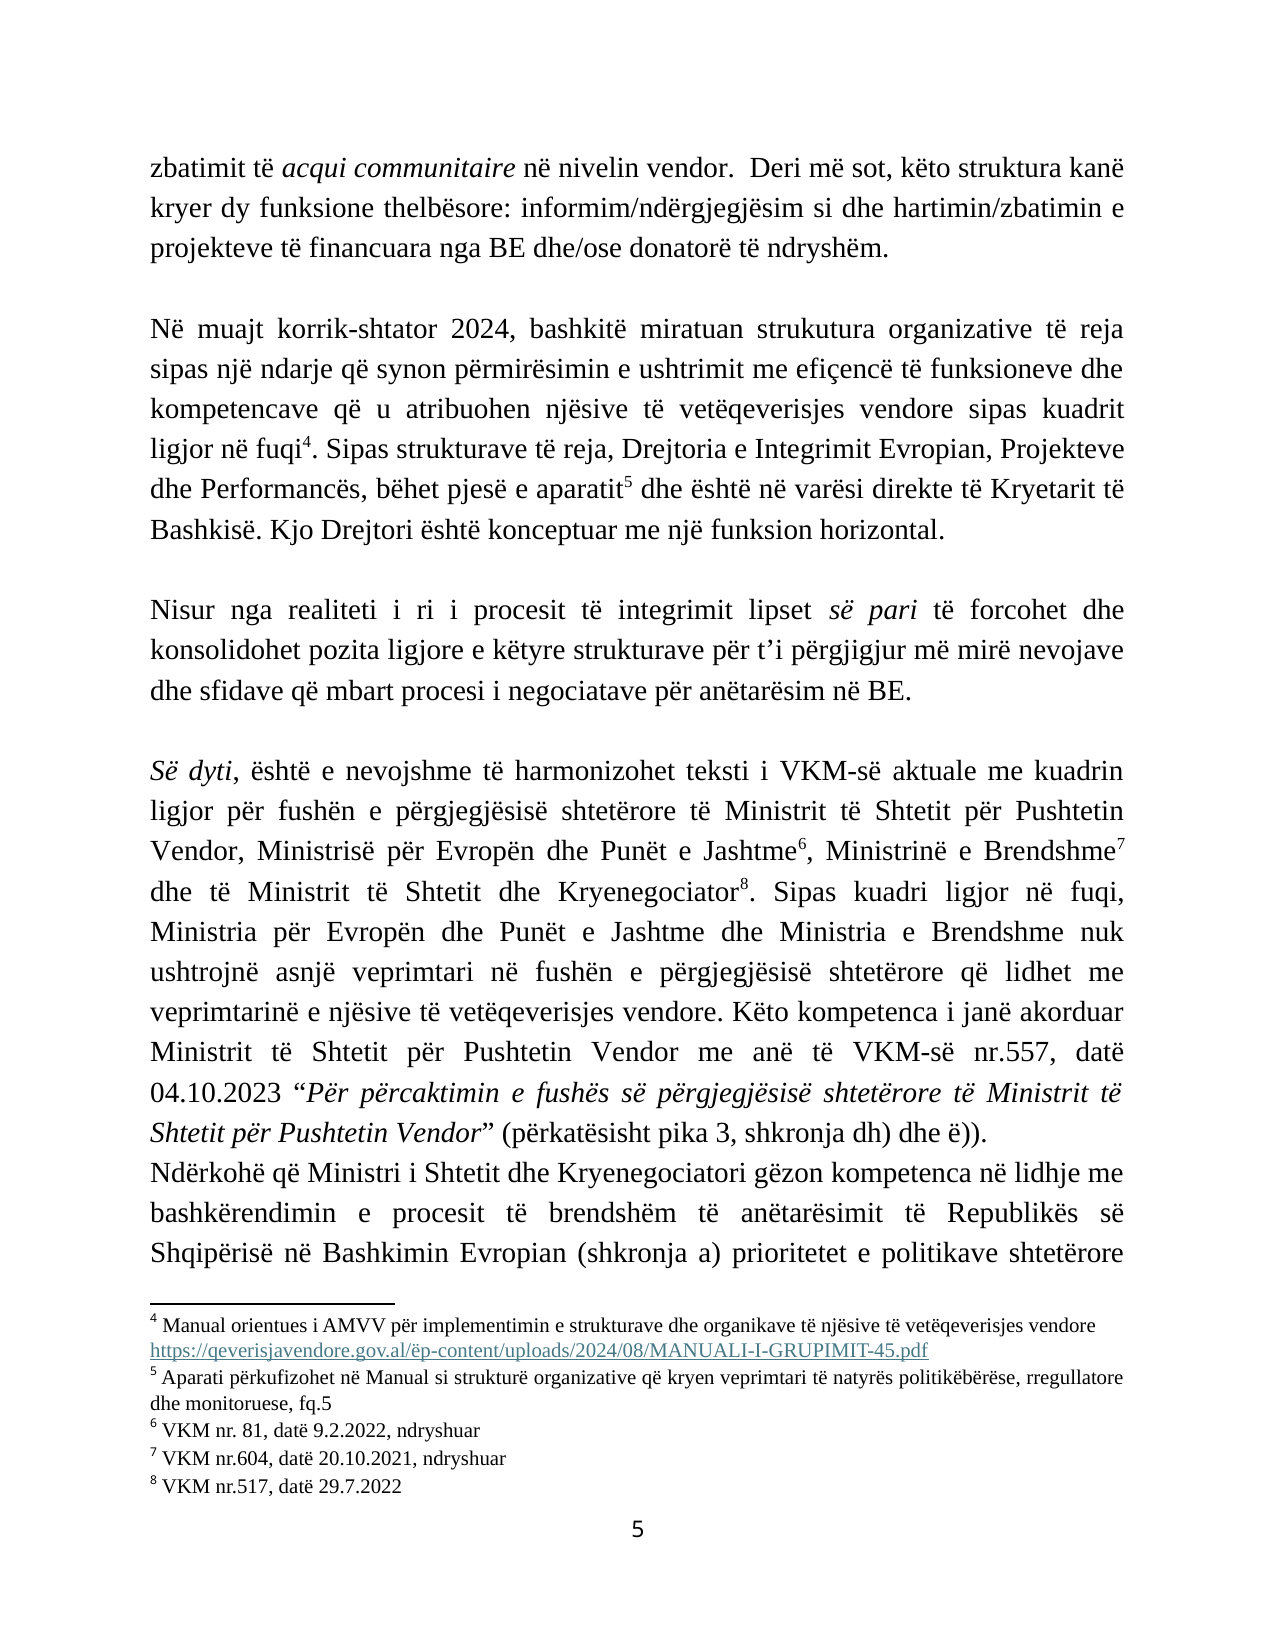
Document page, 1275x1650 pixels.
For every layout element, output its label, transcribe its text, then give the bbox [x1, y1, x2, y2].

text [150, 150, 1125, 264]
text Nisur nga realiteti i ri i procesit të integrimit lipset së pari të forcohet dhe konsolidohet pozita ligjore e këtyre strukturave për t’i përgjigjur më mirë nevojave dhe sfidave që mbart procesi i negociatave për anëtarësim në BE. [150, 592, 1125, 706]
text Së dyti, është e nevojshme të harmonizohet teksti i VKM-së aktuale me kuadrin ligjor për fushën e përgjegjësisë shtetërore të Ministrit të Shtetit për Pushtetin Vendor, Ministrisë për Evropën dhe Punët e Jashtme, Ministrinë e Brendshme dhe të Ministrit të Shtetit dhe Kryenegociator. Sipas kuadri ligjor në fuqi, Ministria për Evropën dhe Punët e Jashtme dhe Ministria e Brendshme nuk ushtrojnë asnjë veprimtari në fushën e përgjegjësisë shtetërore që lidhet me veprimtarinë e njësive të vetëqeverisjes vendore. Këto kompetenca i janë akorduar Ministrit të Shtetit për Pushtetin Vendor me anë të VKM-së nr.557, datë 04.10.2023 “Për përcaktimin e fushës së përgjegjësisë shtetërore të Ministrit të Shtetit për Pushtetin Vendor” (përkatësisht pika 3, shkronja dh) dhe ë)). [150, 753, 1125, 1148]
text Në muajt korrik-shtator 2024, bashkitë miratuan strukutura organizative të reja sipas një ndarje që synon përmirësimin e ushtrimit me efiçencë të funksioneve dhe kompetencave që u atribuohen njësive të vetëqeverisjes vendore sipas kuadrit ligjor në fuqi. Sipas strukturave të reja, Drejtoria e Integrimit Evropian, Projekteve dhe Performancës, bëhet pjesë e aparatit dhe është në varësi direkte të Kryetarit të Bashkisë. Kjo Drejtori është konceptuar me një funksion horizontal. [150, 311, 1125, 545]
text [150, 1155, 1125, 1269]
